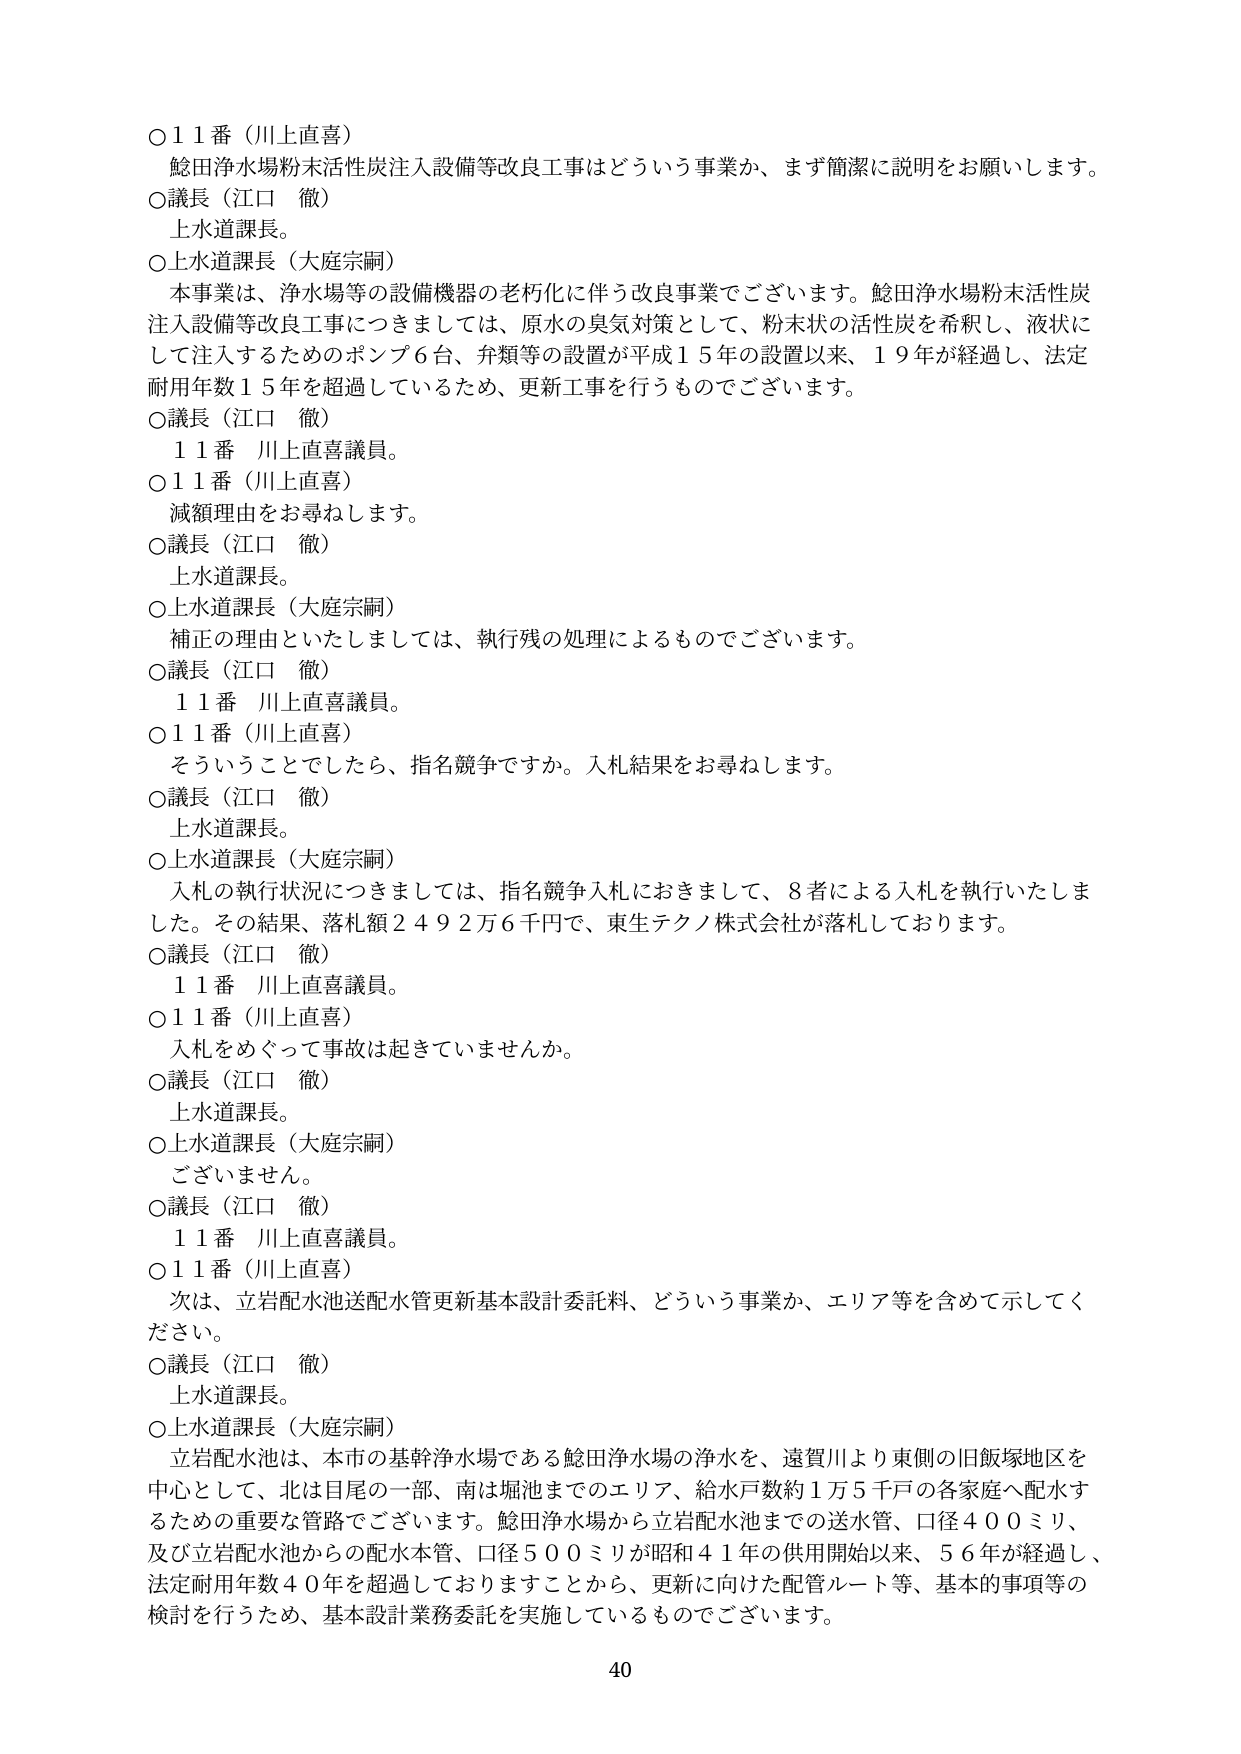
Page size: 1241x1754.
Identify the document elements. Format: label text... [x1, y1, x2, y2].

text 本事業は、浄水場等の設備機器の老朽化に伴う改良事業でございます。鯰田浄水場粉末活性炭注入設備等改良工事につきましては、原水の臭気対策として、粉末状の活性炭を希釈し、液状にして注入するためのポンプ６台、弁類等の設置が平成１５年の設置以来、１９年が経過し、法定耐用年数１５年を超過しているため、更新工事を行うものでございます。 [148, 276, 1092, 402]
text 減額理由をお尋ねします。 [148, 496, 1092, 528]
text ○上水道課長（大庭宗嗣） [148, 1126, 1092, 1158]
text 立岩配水池は、本市の基幹浄水場である鯰田浄水場の浄水を、遠賀川より東側の旧飯塚地区を中心として、北は目尾の一部、南は堀池までのエリア、給水戸数約１万５千戸の各家庭へ配水するための重要な管路でございます。鯰田浄水場から立岩配水池までの送水管、口径４００ミリ、及び立岩配水池からの配水本管、口径５００ミリが昭和４１年の供用開始以来、５６年が経過し、法定耐用年数４０年を超過しておりますことから、更新に向けた配管ルート等、基本的事項等の検討を行うため、基本設計業務委託を実施しているものでございます。 [148, 1441, 1092, 1630]
text ○議長（江口 徹） [148, 1189, 1092, 1221]
text ○上水道課長（大庭宗嗣） [148, 843, 1092, 874]
text 上水道課長。 [148, 811, 1092, 843]
text ○上水道課長（大庭宗嗣） [148, 1410, 1092, 1441]
text １１番 川上直喜議員。 [148, 1221, 1092, 1252]
text 入札の執行状況につきましては、指名競争入札におきまして、８者による入札を執行いたしました。その結果、落札額２４９２万６千円で、東生テクノ株式会社が落札しております。 [148, 874, 1092, 937]
text ○議長（江口 徹） [148, 528, 1092, 559]
text ございません。 [148, 1158, 1092, 1189]
text 入札をめぐって事故は起きていませんか。 [148, 1032, 1092, 1063]
text 次は、立岩配水池送配水管更新基本設計委託料、どういう事業か、エリア等を含めて示してください。 [148, 1284, 1092, 1347]
text ○議長（江口 徹） [148, 654, 1092, 685]
text ○１１番（川上直喜） [148, 717, 1092, 748]
text ○上水道課長（大庭宗嗣） [148, 591, 1092, 622]
text そういうことでしたら、指名競争ですか。入札結果をお尋ねします。 [148, 748, 1092, 780]
text ○上水道課長（大庭宗嗣） [148, 244, 1092, 276]
text ○議長（江口 徹） [148, 1063, 1092, 1095]
text １１番 川上直喜議員。 [148, 433, 1092, 464]
text ○議長（江口 徹） [148, 402, 1092, 433]
text ○議長（江口 徹） [148, 937, 1092, 969]
text 上水道課長。 [148, 1095, 1092, 1126]
text ○１１番（川上直喜） [148, 118, 1092, 150]
text 上水道課長。 [148, 1378, 1092, 1410]
text １１番 川上直喜議員。 [148, 969, 1092, 1000]
text ○１１番（川上直喜） [148, 1252, 1092, 1284]
text ○議長（江口 徹） [148, 181, 1092, 213]
text 上水道課長。 [148, 213, 1092, 244]
text 鯰田浄水場粉末活性炭注入設備等改良工事はどういう事業か、まず簡潔に説明をお願いします。 [148, 150, 1092, 181]
text ○議長（江口 徹） [148, 780, 1092, 811]
text ○１１番（川上直喜） [148, 464, 1092, 496]
text １１番 川上直喜議員。 [148, 685, 1092, 717]
text ○１１番（川上直喜） [148, 1000, 1092, 1032]
text 補正の理由といたしましては、執行残の処理によるものでございます。 [148, 622, 1092, 654]
text 上水道課長。 [148, 559, 1092, 591]
text ○議長（江口 徹） [148, 1347, 1092, 1378]
